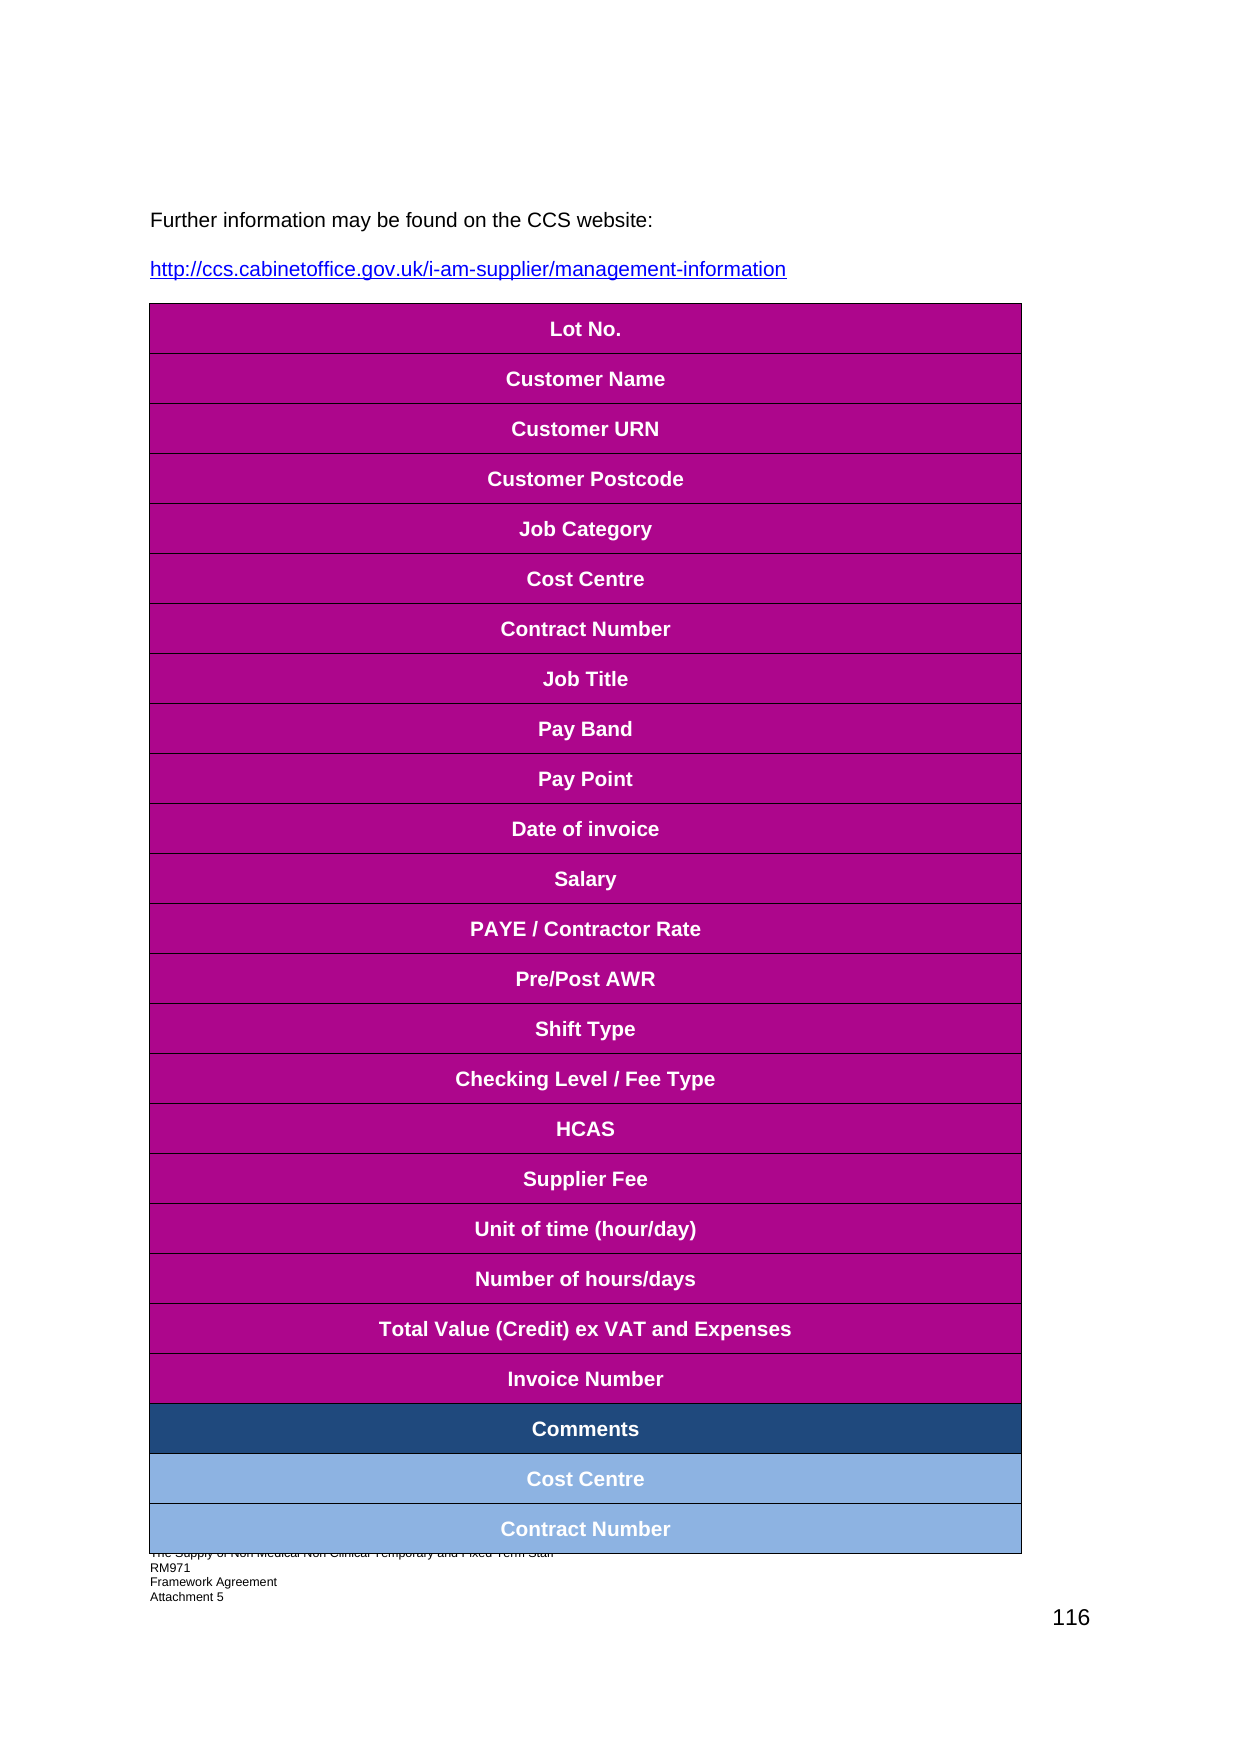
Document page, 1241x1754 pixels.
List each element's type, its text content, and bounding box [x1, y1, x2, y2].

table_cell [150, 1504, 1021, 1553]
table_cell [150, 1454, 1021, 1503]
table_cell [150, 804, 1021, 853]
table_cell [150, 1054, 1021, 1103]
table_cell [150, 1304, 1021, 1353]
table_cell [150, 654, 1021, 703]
title http://ccs.cabinetoffice.gov.uk/i-am-supplier/management-information [150, 257, 1090, 281]
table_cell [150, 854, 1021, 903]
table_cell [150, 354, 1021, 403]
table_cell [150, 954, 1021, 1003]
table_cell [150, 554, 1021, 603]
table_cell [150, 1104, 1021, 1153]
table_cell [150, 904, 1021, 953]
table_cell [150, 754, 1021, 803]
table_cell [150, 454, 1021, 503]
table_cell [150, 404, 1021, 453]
title Further information may be found on the CCS website: [150, 208, 1090, 232]
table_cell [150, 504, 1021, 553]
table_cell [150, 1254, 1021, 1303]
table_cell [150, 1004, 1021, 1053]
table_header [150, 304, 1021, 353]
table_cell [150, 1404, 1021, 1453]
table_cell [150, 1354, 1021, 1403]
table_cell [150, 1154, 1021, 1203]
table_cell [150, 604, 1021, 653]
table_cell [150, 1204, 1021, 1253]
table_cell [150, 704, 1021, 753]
